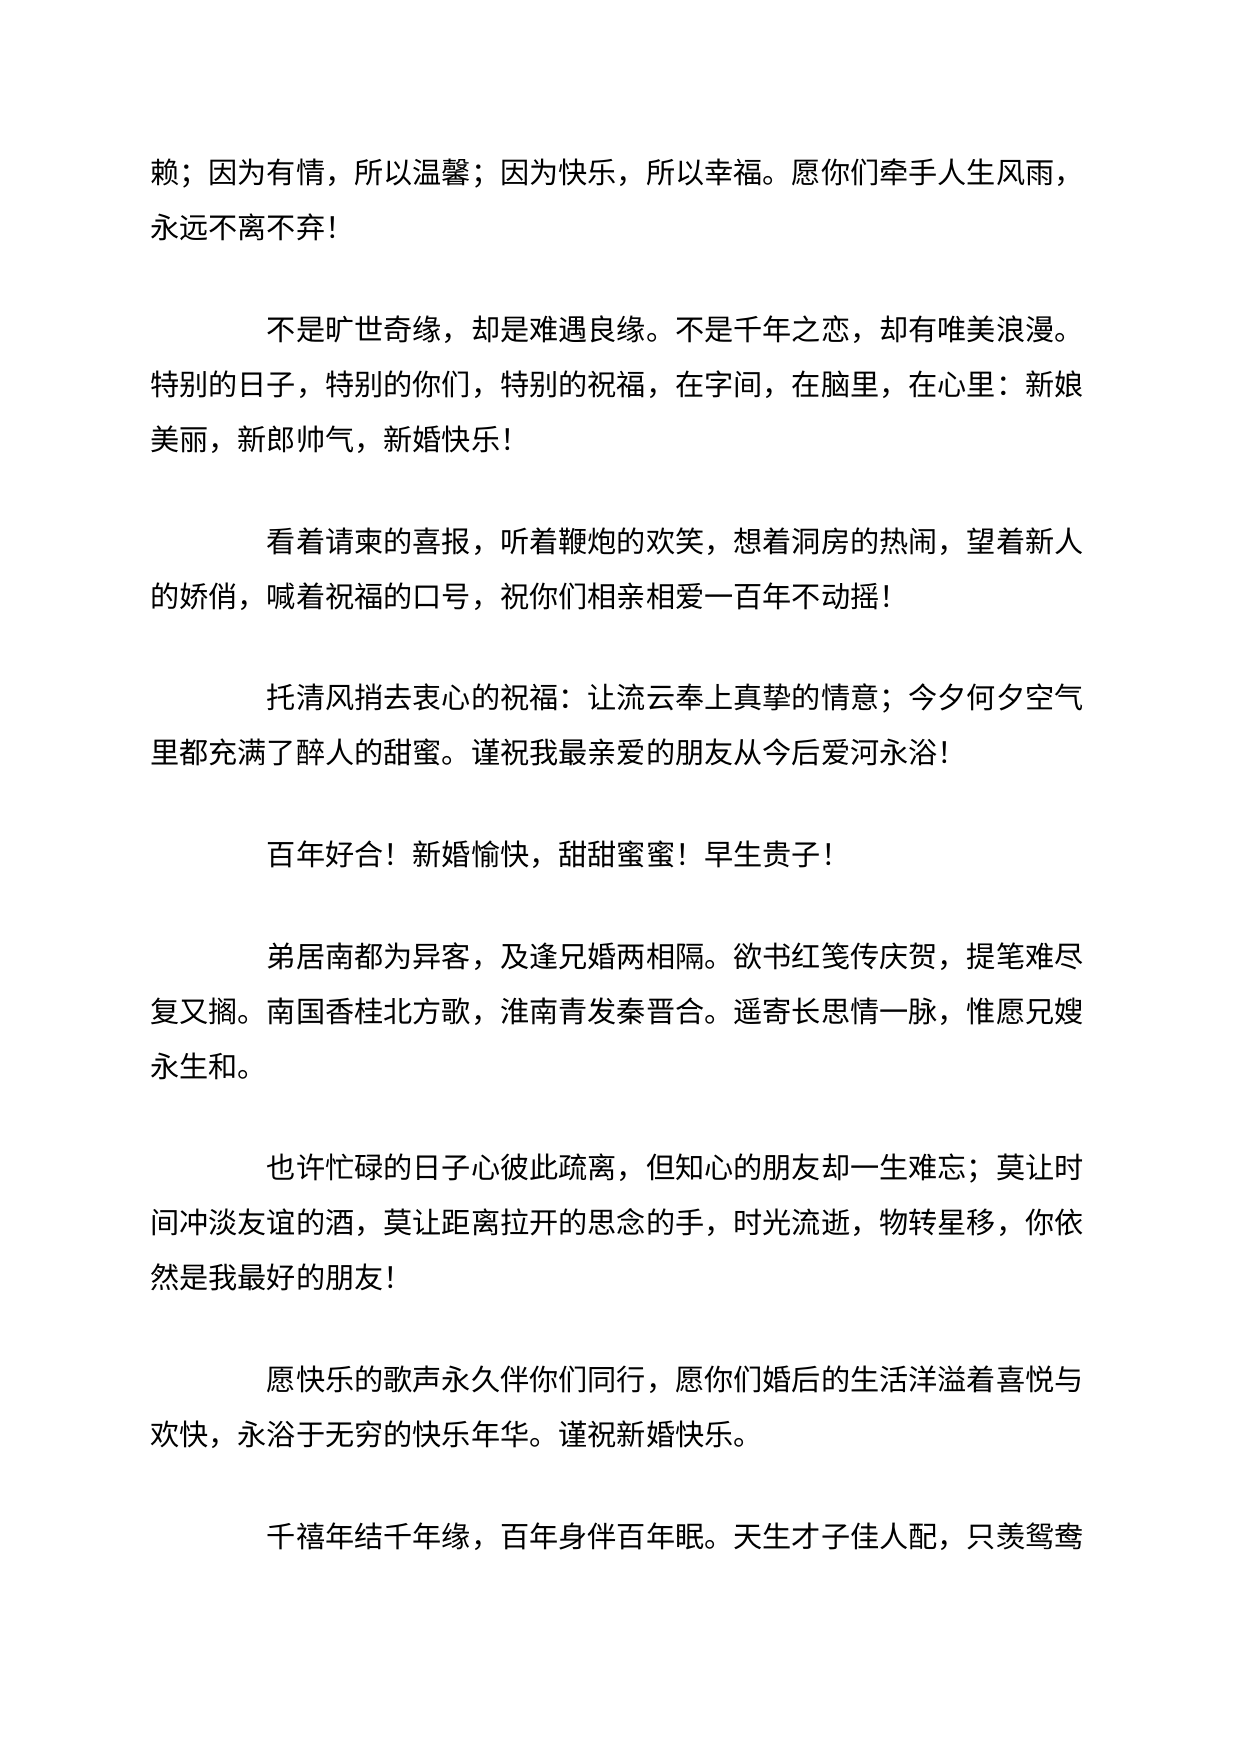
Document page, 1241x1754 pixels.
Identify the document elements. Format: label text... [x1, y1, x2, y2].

text 不是旷世奇缘，却是难遇良缘。不是千年之恋，却有唯美浪漫。特别的日子，特别的你们，特别的祝福，在字间，在脑里，在心里：新娘美丽，新郎帅气，新婚快乐！ [150, 307, 1090, 459]
text 百年好合！新婚愉快，甜甜蜜蜜！早生贵子！ [150, 832, 1090, 874]
text 弟居南都为异客，及逢兄婚两相隔。欲书红笺传庆贺，提笔难尽复又搁。南国香桂北方歌，淮南青发秦晋合。遥寄长思情一脉，惟愿兄嫂永生和。 [150, 933, 1090, 1085]
text 托清风捎去衷心的祝福：让流云奉上真挚的情意；今夕何夕空气里都充满了醉人的甜蜜。谨祝我最亲爱的朋友从今后爱河永浴！ [150, 675, 1090, 772]
text 看着请柬的喜报，听着鞭炮的欢笑，想着洞房的热闹，望着新人的娇俏，喊着祝福的口号，祝你们相亲相爱一百年不动摇！ [150, 518, 1090, 615]
text 愿快乐的歌声永久伴你们同行，愿你们婚后的生活洋溢着喜悦与欢快，永浴于无穷的快乐年华。谨祝新婚快乐。 [150, 1356, 1090, 1454]
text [150, 1513, 1090, 1555]
text 也许忙碌的日子心彼此疏离，但知心的朋友却一生难忘；莫让时间冲淡友谊的酒，莫让距离拉开的思念的手，时光流逝，物转星移，你依然是我最好的朋友！ [150, 1145, 1090, 1297]
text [150, 150, 1090, 247]
